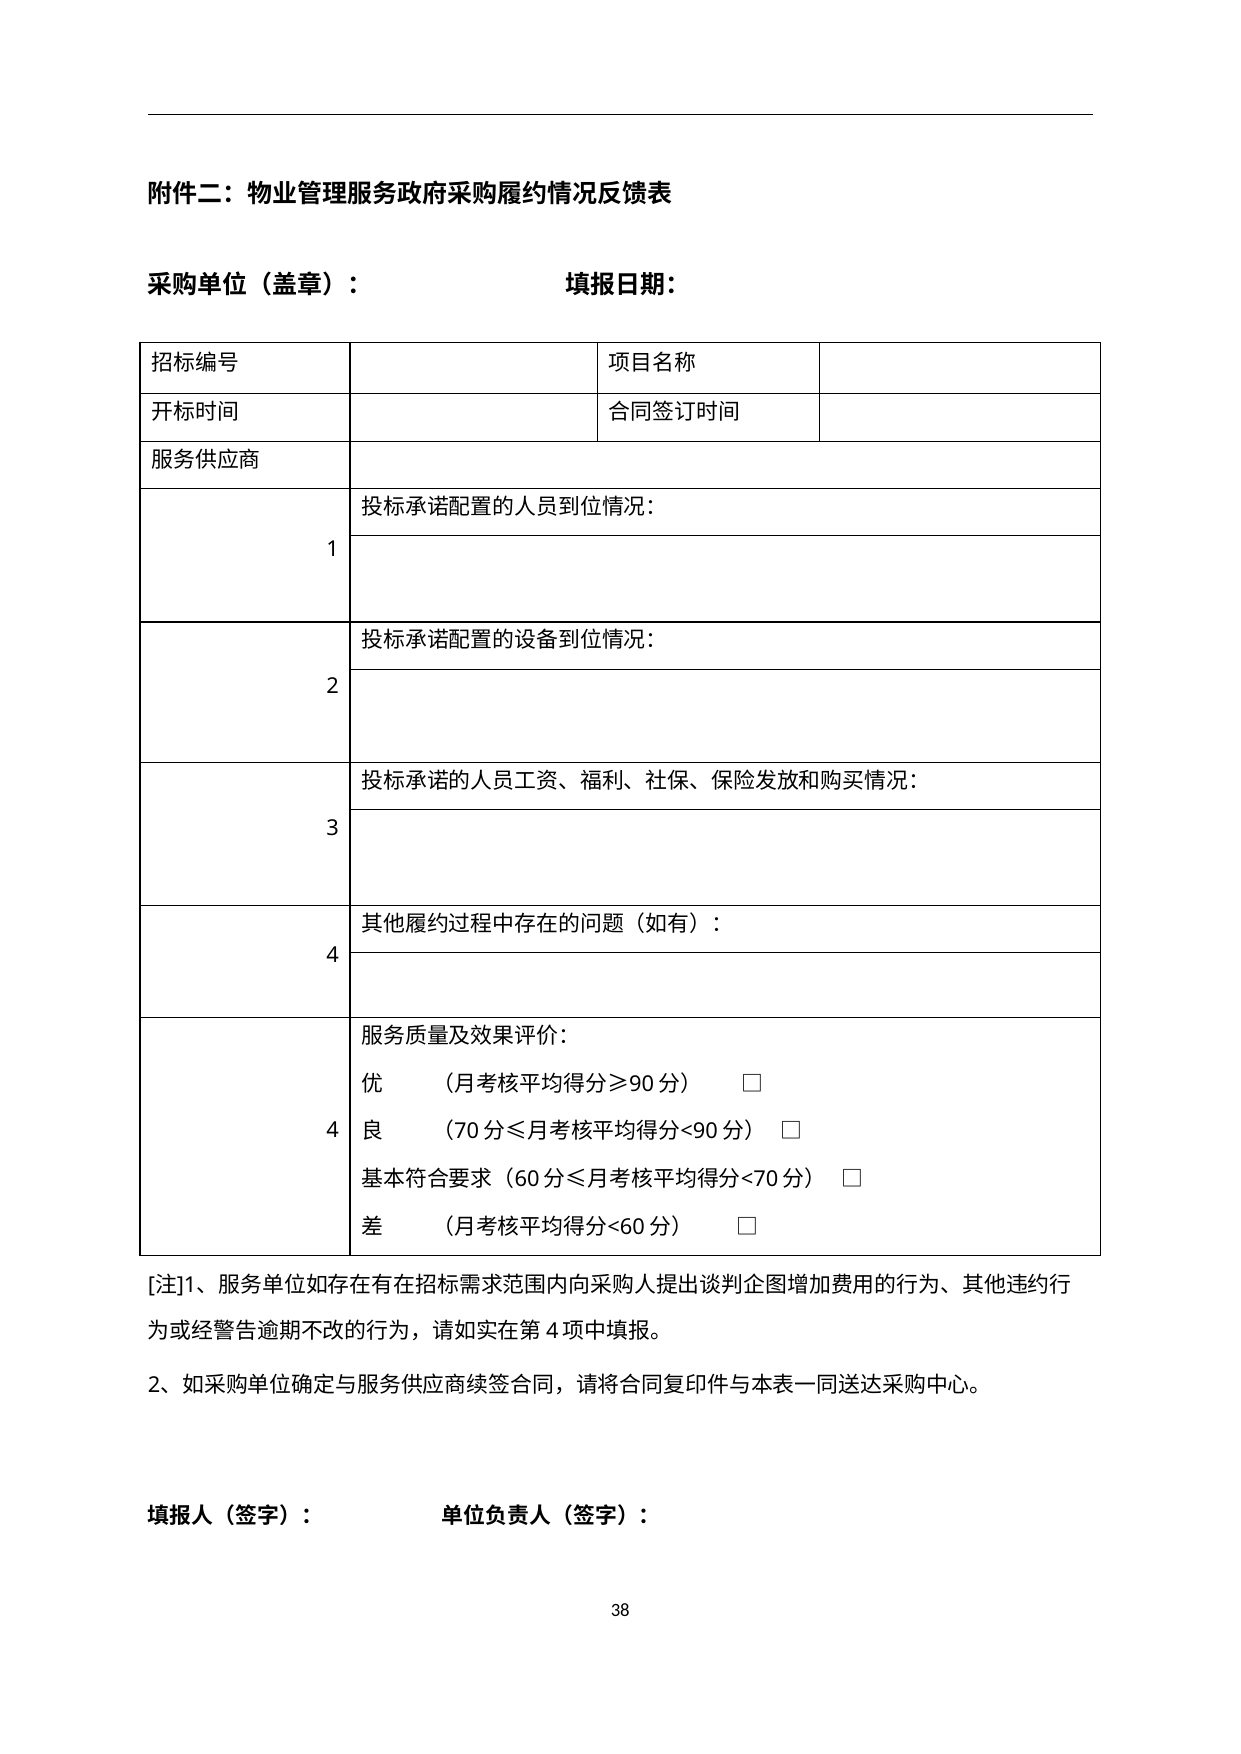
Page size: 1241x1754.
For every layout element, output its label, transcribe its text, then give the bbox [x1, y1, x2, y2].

table_cell [351, 810, 1100, 904]
text [注]1、服务单位如存在有在招标需求范围内向采购人提出谈判企图增加费用的行为、其他违约行为或经警告逾期不改的行为，请如实在第4项中填报。 [148, 1256, 1093, 1348]
text 填报人（签字）： 单位负责人（签字）： [148, 1476, 1093, 1535]
table_header 招标编号 [141, 343, 349, 392]
table_cell [351, 670, 1100, 762]
table_cell [820, 394, 1100, 441]
table_header 项目名称 [598, 343, 819, 392]
table_cell 投标承诺的人员工资、福利、社保、保险发放和购买情况： [351, 763, 1100, 809]
table_cell 服务质量及效果评价： 优 （月考核平均得分≥90分） □ 良 （70分≤月考核平均得分<90分） □ 基本符合要求（60分≤月考核平均得分<70分） □ 差 （月考核平均得分<60分） □ [351, 1018, 1100, 1255]
table_cell 其他履约过程中存在的问题（如有）： [351, 906, 1100, 952]
table_cell 3 [141, 763, 349, 904]
text 附件二：物业管理服务政府采购履约情况反馈表 [148, 159, 1093, 224]
table_cell 2 [141, 623, 349, 762]
table_cell [351, 536, 1100, 621]
table_cell 4 [141, 906, 349, 1017]
table_cell [351, 953, 1100, 1017]
table_cell 合同签订时间 [598, 394, 819, 441]
table_cell [351, 442, 1100, 488]
table_cell 开标时间 [141, 394, 349, 441]
text 2、如采购单位确定与服务供应商续签合同，请将合同复印件与本表一同送达采购中心。 [148, 1356, 1093, 1402]
text 采购单位（盖章）： 填报日期： [148, 251, 1093, 316]
table_cell 投标承诺配置的设备到位情况： [351, 623, 1100, 668]
table_cell 服务供应商 [141, 442, 349, 488]
table_cell 投标承诺配置的人员到位情况： [351, 489, 1100, 535]
table_cell [351, 394, 597, 441]
table_cell 1 [141, 489, 349, 621]
table_header [351, 343, 597, 392]
table_header [820, 343, 1100, 392]
table_cell 4 [141, 1018, 349, 1255]
